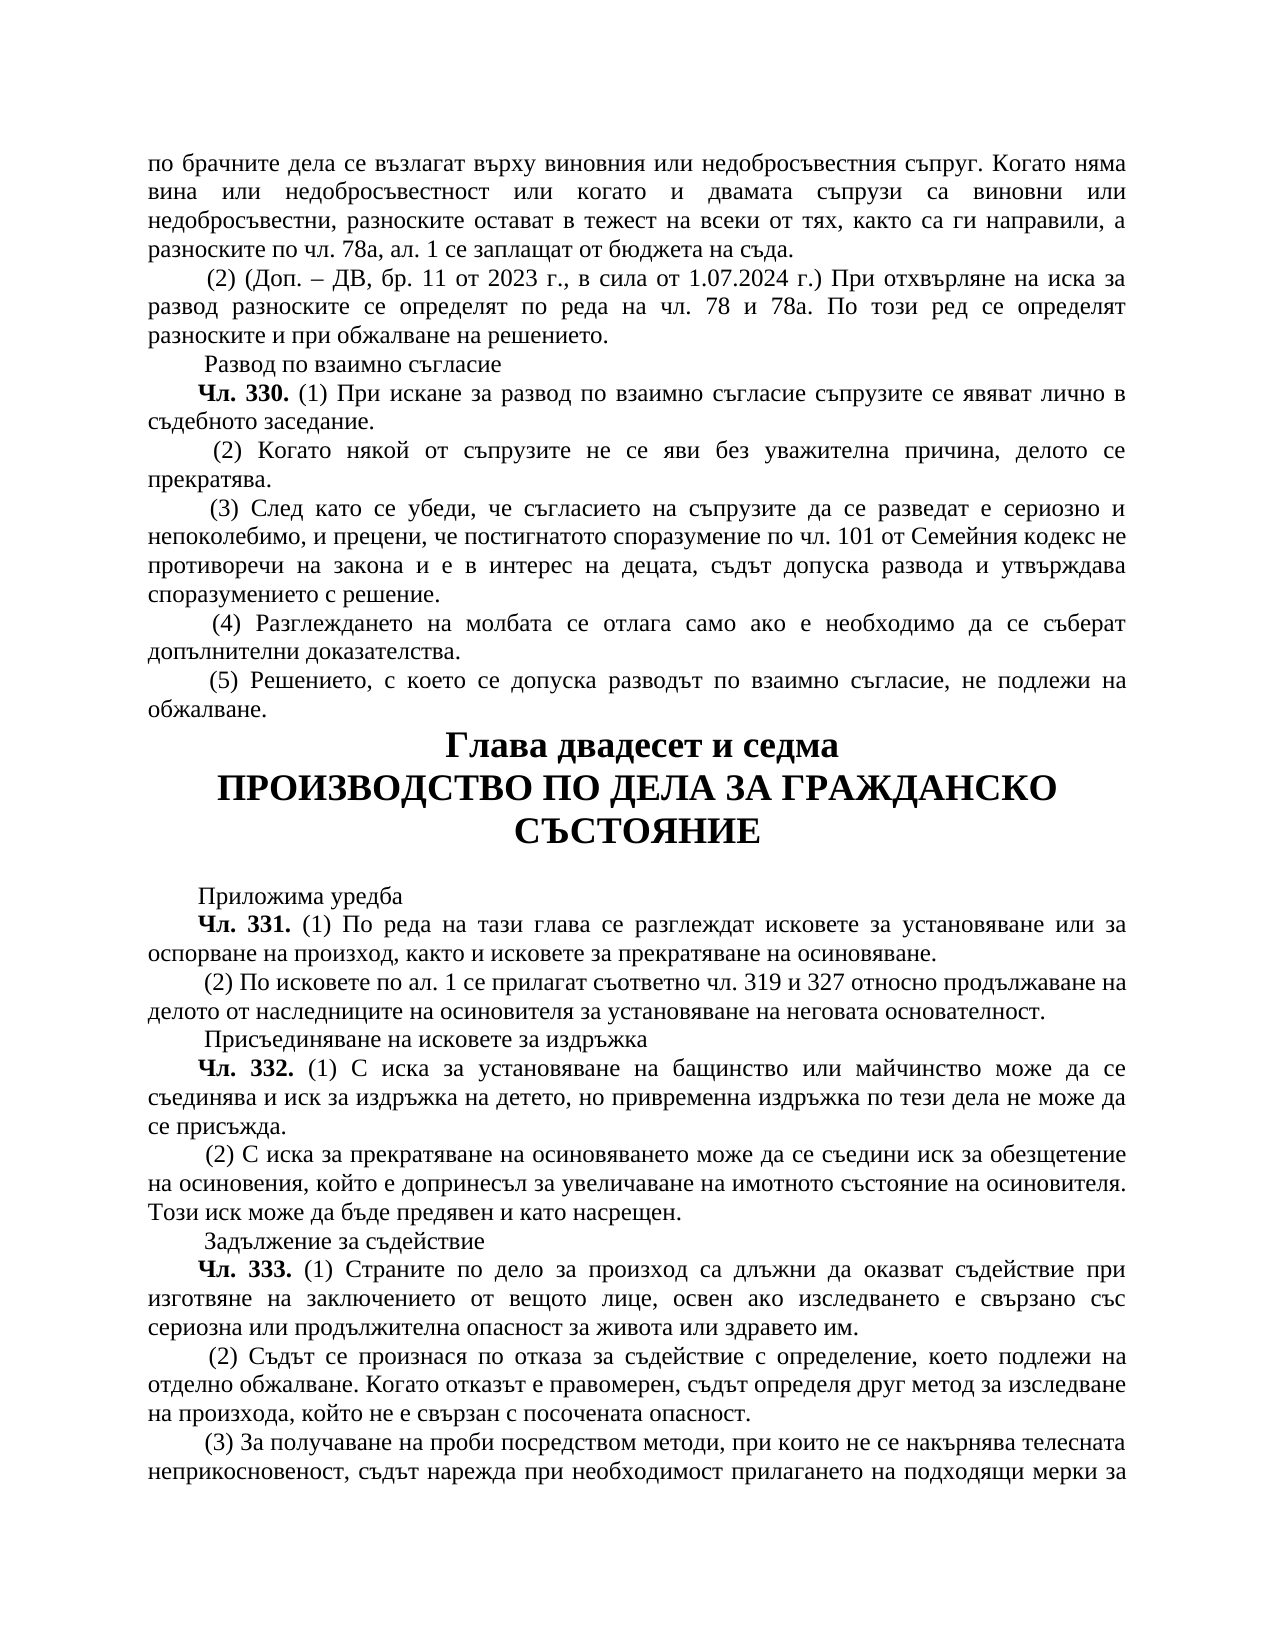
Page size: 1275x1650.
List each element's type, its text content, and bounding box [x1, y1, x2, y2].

text Присъединяване на исковете за издръжка [148, 1024, 1127, 1053]
text Глава двадесет и седма [148, 723, 1127, 766]
text (2) Съдът се произнася по отказа за съдействие с определение, което подлежи на отделно обжалване. Когато отказът е правомерен, съдът определя друг метод за изследване на произхода, който не е свързан с посочената опасност. [148, 1341, 1127, 1427]
text ПРОИЗВОДСТВО ПО ДЕЛА ЗА ГРАЖДАНСКО СЪСТОЯНИЕ [148, 766, 1127, 852]
text (2) По исковете по ал. 1 се прилагат съответно чл. 319 и 327 относно продължаване на делото от наследниците на осиновителя за установяване на неговата основателност. [148, 967, 1127, 1024]
text (2) (Доп. – ДВ, бр. 11 от 2023 г., в сила от 1.07.2024 г.) При отхвърляне на иска за развод разноските се определят по реда на чл. 78 и 78а. По този ред се определят разноските и при обжалване на решението. [148, 263, 1127, 349]
text Задължение за съдействие [148, 1226, 1127, 1254]
text Приложима уредба [148, 881, 1127, 909]
text (3) След като се убеди, че съгласието на съпрузите да се разведат е сериозно и непоколебимо, и прецени, че постигнатото споразумение по чл. 101 от Семейния кодекс не противоречи на закона и е в интерес на децата, съдът допуска развода и утвърждава споразумението с решение. [148, 493, 1127, 608]
text (2) Когато някой от съпрузите не се яви без уважителна причина, делото се прекратява. [148, 435, 1127, 493]
text Развод по взаимно съгласие [148, 349, 1127, 378]
text Чл. 331. (1) По реда на тази глава се разглеждат исковете за установяване или за оспорване на произход, както и исковете за прекратяване на осиновяване. [148, 909, 1127, 967]
text (4) Разглеждането на молбата се отлага само ако е необходимо да се съберат допълнителни доказателства. [148, 608, 1127, 665]
text Чл. 333. (1) Страните по дело за произход са длъжни да оказват съдействие при изготвяне на заключението от вещото лице, освен ако изследването е свързано със сериозна или продължителна опасност за живота или здравето им. [148, 1254, 1127, 1341]
text Чл. 330. (1) При искане за развод по взаимно съгласие съпрузите се явяват лично в съдебното заседание. [148, 378, 1127, 435]
text (2) С иска за прекратяване на осиновяването може да се съедини иск за обезщетение на осиновения, който е допринесъл за увеличаване на имотното състояние на осиновителя. Този иск може да бъде предявен и като насрещен. [148, 1139, 1127, 1226]
text Чл. 332. (1) С иска за установяване на бащинство или майчинство може да се съединява и иск за издръжка на детето, но привременна издръжка по тези дела не може да се присъжда. [148, 1053, 1127, 1139]
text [148, 148, 1127, 263]
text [148, 1427, 1127, 1484]
text (5) Решението, с което се допуска разводът по взаимно съгласие, не подлежи на обжалване. [148, 665, 1127, 723]
